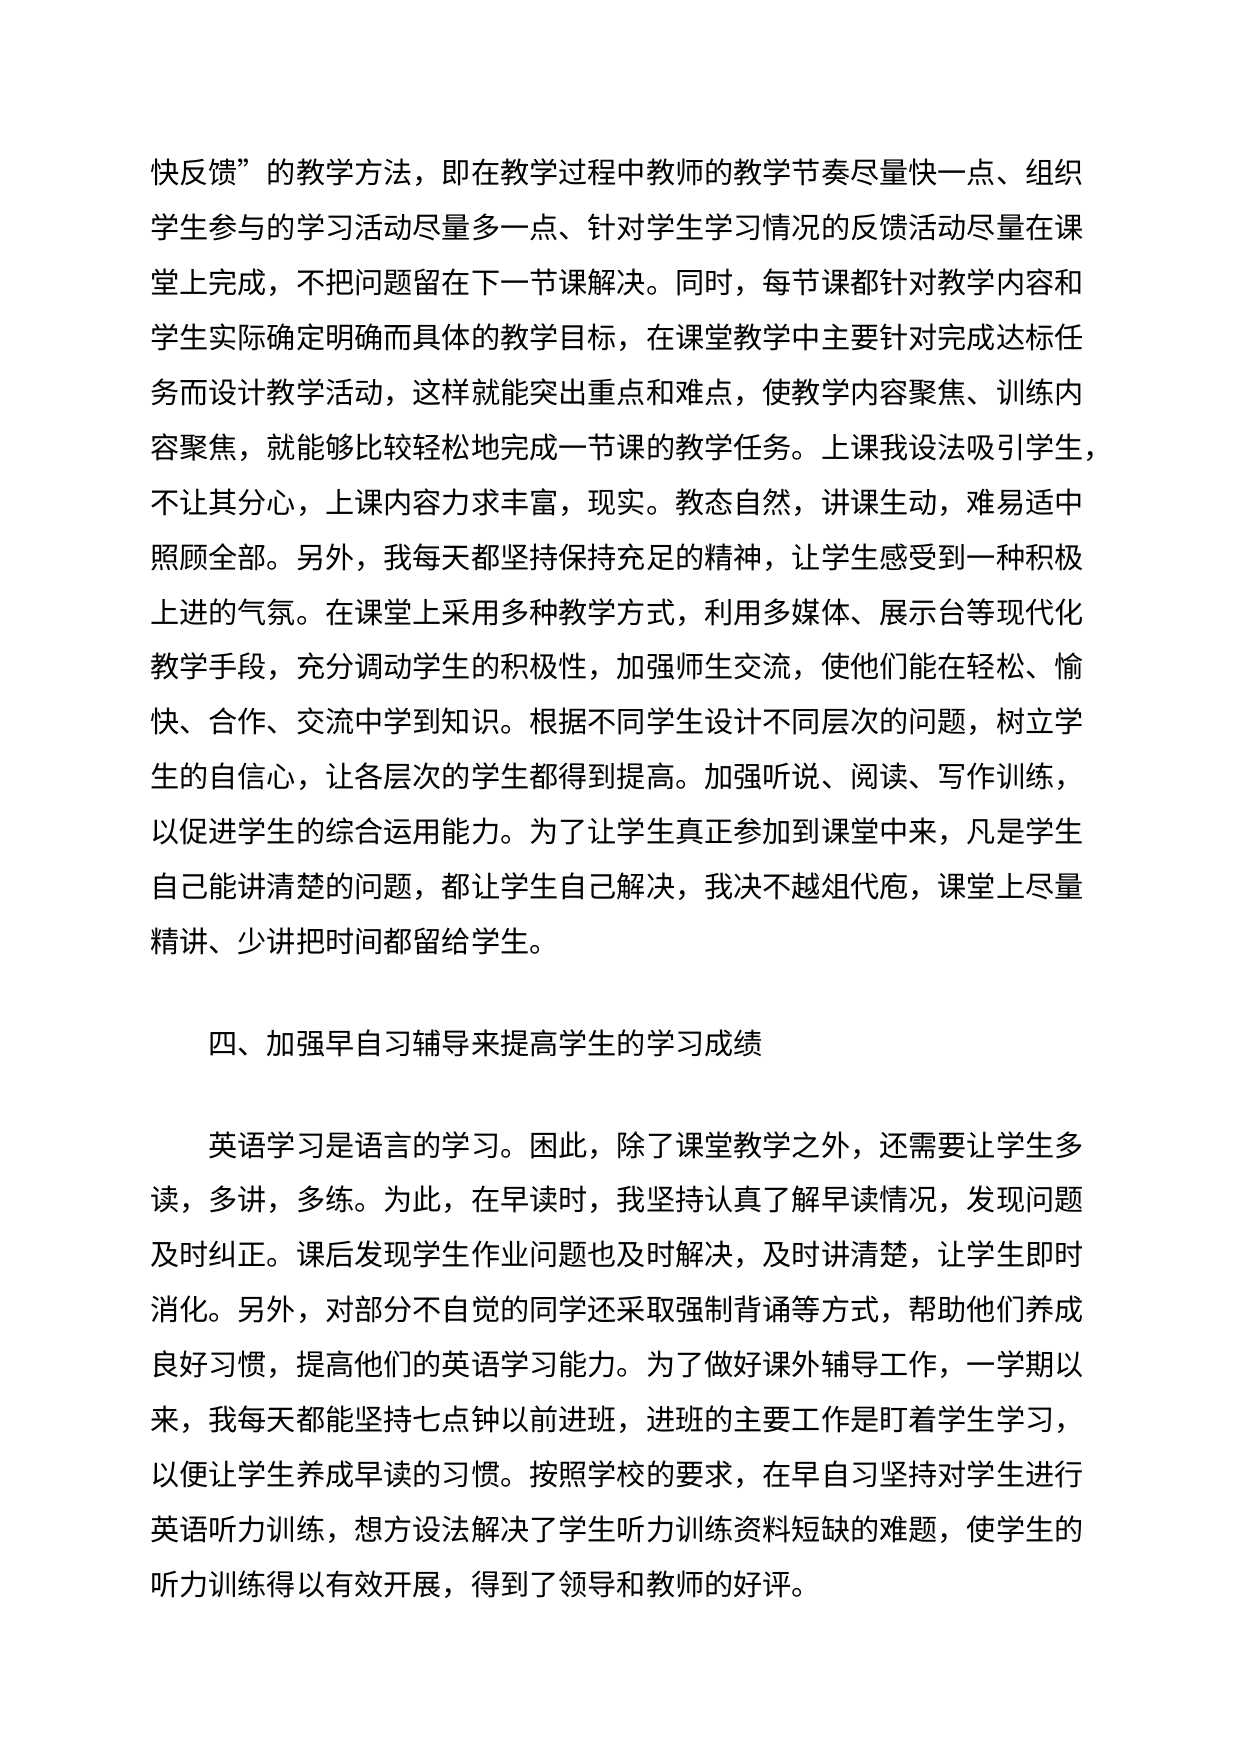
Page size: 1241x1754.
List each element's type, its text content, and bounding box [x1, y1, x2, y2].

text 英语学习是语言的学习。困此，除了课堂教学之外，还需要让学生多读，多讲，多练。为此，在早读时，我坚持认真了解早读情况，发现问题及时纠正。课后发现学生作业问题也及时解决，及时讲清楚，让学生即时消化。另外，对部分不自觉的同学还采取强制背诵等方式，帮助他们养成良好习惯，提高他们的英语学习能力。为了做好课外辅导工作，一学期以来，我每天都能坚持七点钟以前进班，进班的主要工作是盯着学生学习，以便让学生养成早读的习惯。按照学校的要求，在早自习坚持对学生进行英语听力训练，想方设法解决了学生听力训练资料短缺的难题，使学生的听力训练得以有效开展，得到了领导和教师的好评。 [150, 1122, 1090, 1603]
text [150, 150, 1090, 961]
text 四、加强早自习辅导来提高学生的学习成绩 [150, 1020, 1090, 1063]
